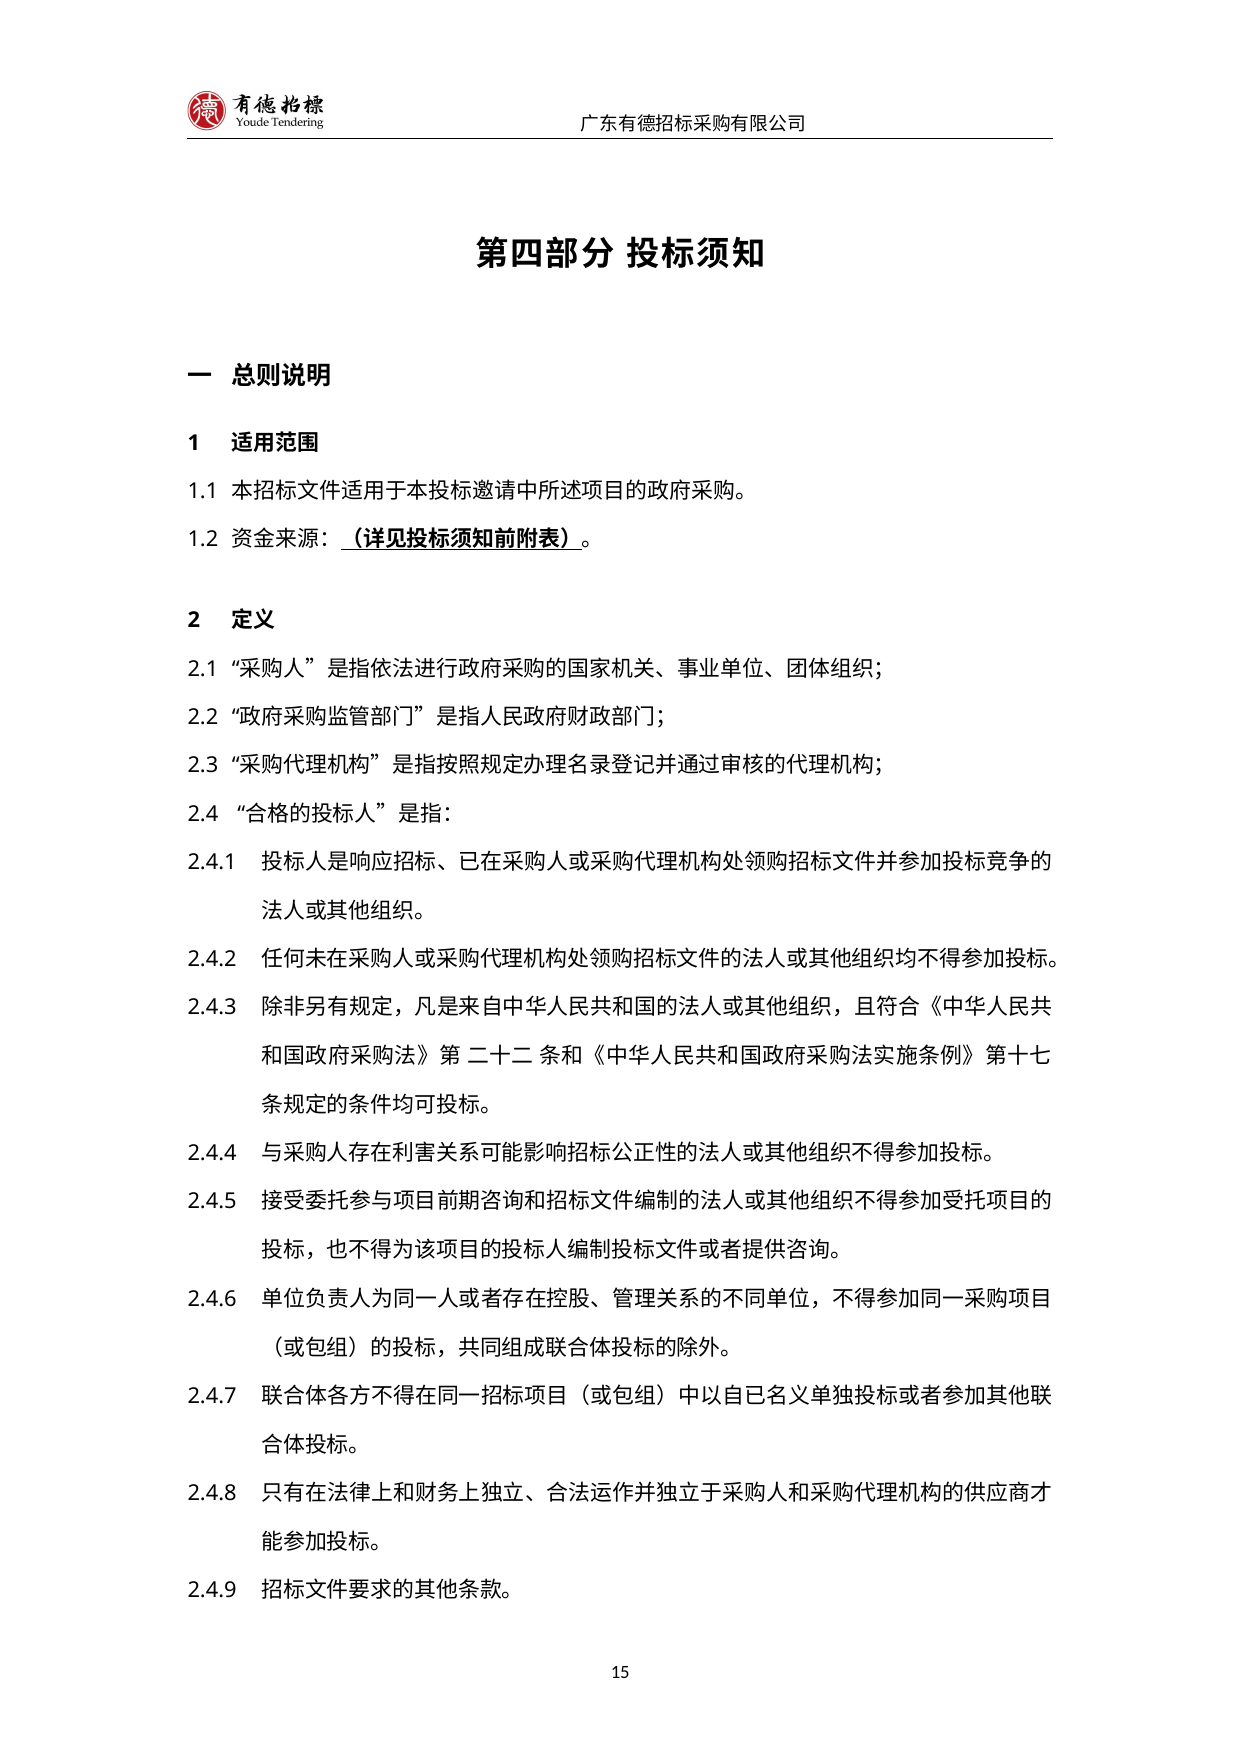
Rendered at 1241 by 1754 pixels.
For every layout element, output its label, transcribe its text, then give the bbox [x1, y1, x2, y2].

list 招标文件要求的其他条款。 [187, 1572, 1053, 1604]
list 投标人是响应招标、已在采购人或采购代理机构处领购招标文件并参加投标竞争的法人或其他组织。 [187, 844, 1053, 925]
list 适用范围 [187, 424, 1053, 457]
list 定义 [187, 602, 1053, 634]
list 只有在法律上和财务上独立、合法运作并独立于采购人和采购代理机构的供应商才能参加投标。 [187, 1474, 1053, 1556]
subtitle 第四部分 投标须知 [187, 218, 1053, 283]
list “合格的投标人”是指： [187, 795, 1053, 828]
list 与采购人存在利害关系可能影响招标公正性的法人或其他组织不得参加投标。 [187, 1135, 1053, 1167]
list “采购人”是指依法进行政府采购的国家机关、事业单位、团体组织； [187, 650, 1053, 683]
list “采购代理机构”是指按照规定办理名录登记并通过审核的代理机构； [187, 747, 1053, 779]
picture [187, 88, 325, 131]
list 总则说明 [187, 341, 1053, 406]
list 资金来源：（详见投标须知前附表）。 [187, 521, 1053, 554]
list 单位负责人为同一人或者存在控股、管理关系的不同单位，不得参加同一采购项目（或包组）的投标，共同组成联合体投标的除外。 [187, 1280, 1053, 1362]
list 任何未在采购人或采购代理机构处领购招标文件的法人或其他组织均不得参加投标。 [187, 941, 1053, 973]
list 本招标文件适用于本投标邀请中所述项目的政府采购。 [187, 473, 1053, 505]
list 接受委托参与项目前期咨询和招标文件编制的法人或其他组织不得参加受托项目的投标，也不得为该项目的投标人编制投标文件或者提供咨询。 [187, 1183, 1053, 1264]
list “政府采购监管部门”是指人民政府财政部门； [187, 699, 1053, 731]
list 联合体各方不得在同一招标项目（或包组）中以自已名义单独投标或者参加其他联合体投标。 [187, 1377, 1053, 1459]
list 除非另有规定，凡是来自中华人民共和国的法人或其他组织，且符合《中华人民共和国政府采购法》第 二十二 条和《中华人民共和国政府采购法实施条例》第十七条规定的条件均可投标。 [187, 989, 1053, 1119]
